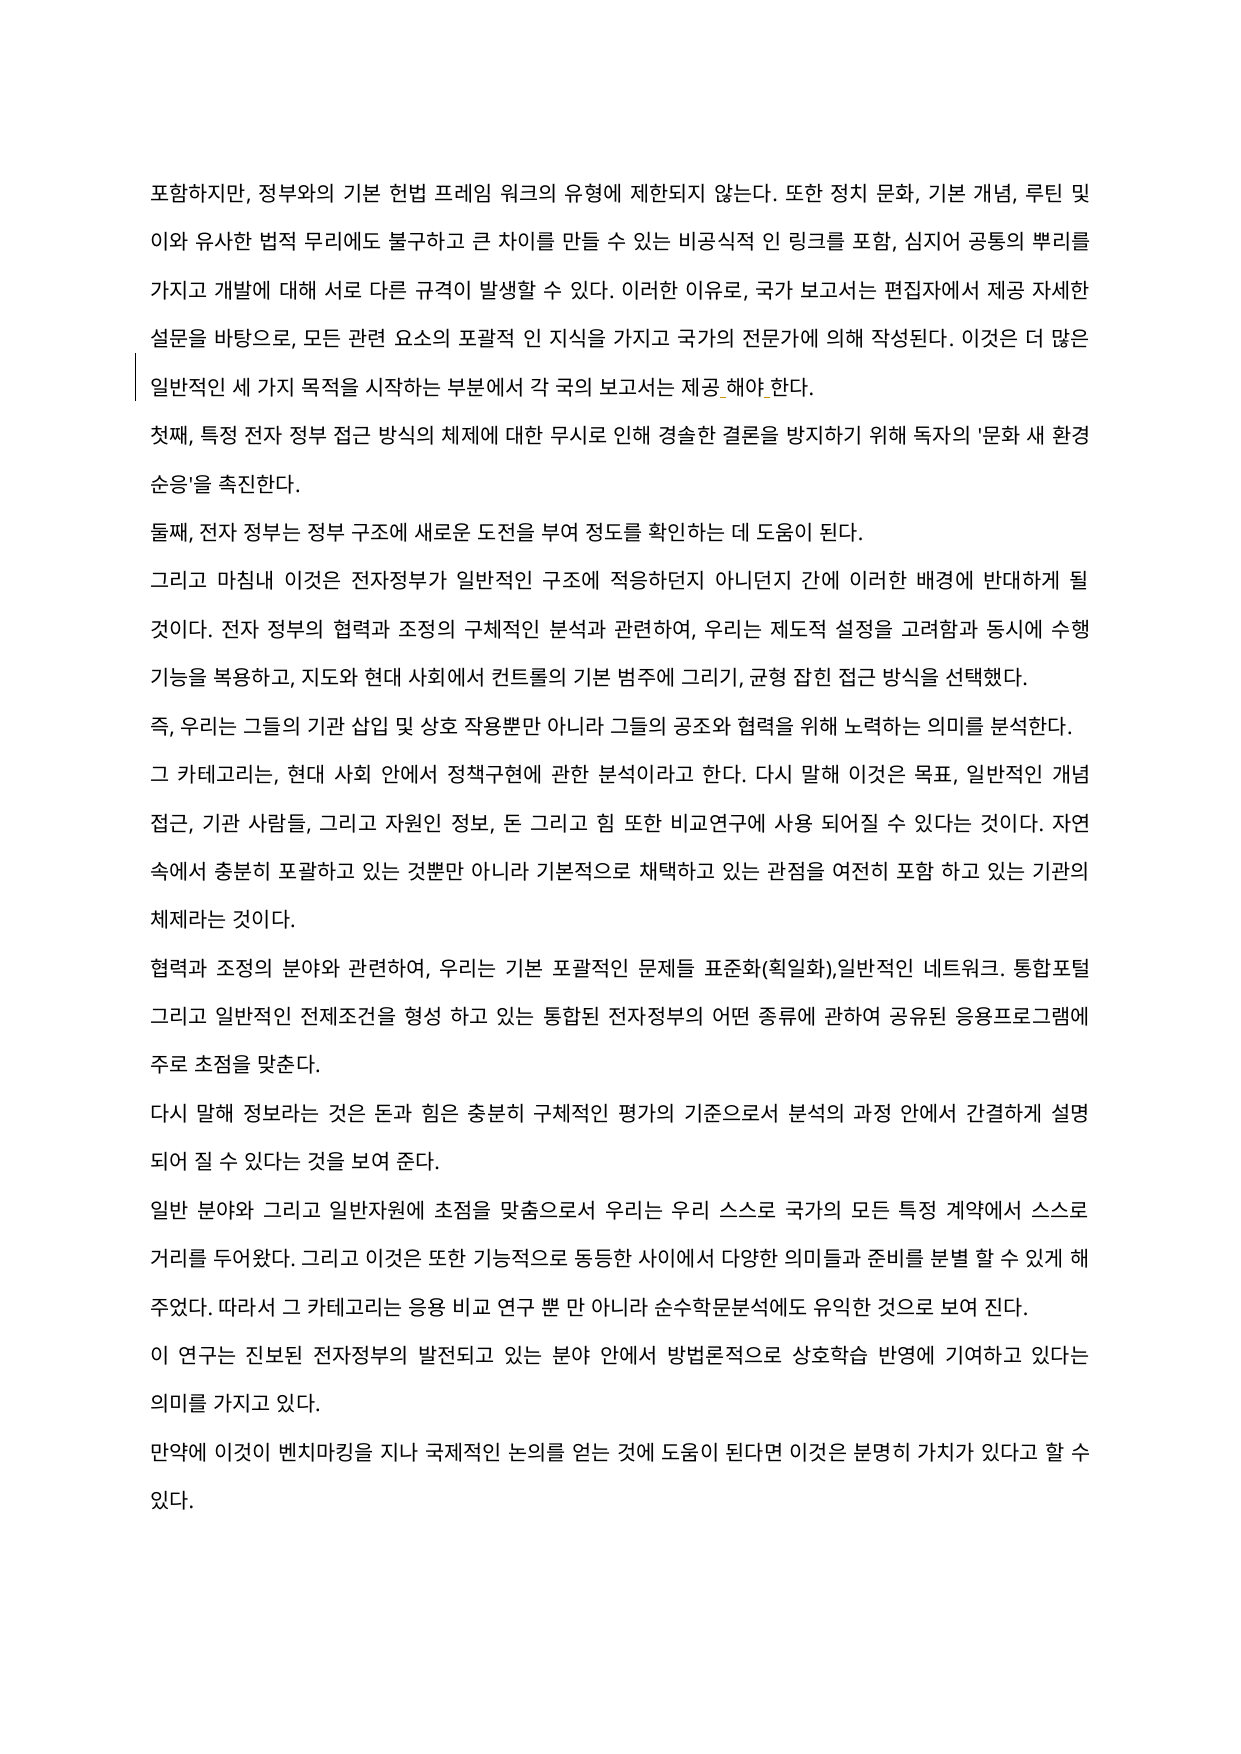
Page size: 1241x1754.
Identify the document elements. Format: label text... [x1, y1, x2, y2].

text 협력과 조정의 분야와 관련하여, 우리는 기본 포괄적인 문제들 표준화(획일화),일반적인 네트워크. 통합포털 그리고 일반적인 전제조건을 형성 하고 있는 통합된 전자정부의 어떤 종류에 관하여 공유된 응용프로그램에 주로 초점을 맞춘다. [150, 952, 1090, 1079]
text 이 연구는 진보된 전자정부의 발전되고 있는 분야 안에서 방법론적으로 상호학습 반영에 기여하고 있다는 의미를 가지고 있다. [150, 1339, 1090, 1418]
text 첫째, 특정 전자 정부 접근 방식의 체제에 대한 무시로 인해 경솔한 결론을 방지하기 위해 독자의 '문화 새 환경 순응'을 촉진한다. [150, 419, 1090, 498]
text 다시 말해 정보라는 것은 돈과 힘은 충분히 구체적인 평가의 기준으로서 분석의 과정 안에서 간결하게 설명 되어 질 수 있다는 것을 보여 준다. [150, 1097, 1090, 1176]
text 만약에 이것이 벤치마킹을 지나 국제적인 논의를 얻는 것에 도움이 된다면 이것은 분명히 가치가 있다고 할 수 있다. [150, 1436, 1090, 1514]
text 그 카테고리는, 현대 사회 안에서 정책구현에 관한 분석이라고 한다. 다시 말해 이것은 목표, 일반적인 개념 접근, 기관 사람들, 그리고 자원인 정보, 돈 그리고 힘 또한 비교연구에 사용 되어질 수 있다는 것이다. 자연 속에서 충분히 포괄하고 있는 것뿐만 아니라 기본적으로 채택하고 있는 관점을 여전히 포함 하고 있는 기관의 체제라는 것이다. [150, 758, 1090, 934]
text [150, 177, 1090, 401]
text 그리고 마침내 이것은 전자정부가 일반적인 구조에 적응하던지 아니던지 간에 이러한 배경에 반대하게 될 것이다. 전자 정부의 협력과 조정의 구체적인 분석과 관련하여, 우리는 제도적 설정을 고려함과 동시에 수행 기능을 복용하고, 지도와 현대 사회에서 컨트롤의 기본 범주에 그리기, 균형 잡힌 접근 방식을 선택했다. [150, 565, 1090, 692]
text 즉, 우리는 그들의 기관 삽입 및 상호 작용뿐만 아니라 그들의 공조와 협력을 위해 노력하는 의미를 분석한다. [150, 710, 1090, 740]
text 둘째, 전자 정부는 정부 구조에 새로운 도전을 부여 정도를 확인하는 데 도움이 된다. [150, 516, 1090, 547]
text 일반 분야와 그리고 일반자원에 초점을 맞춤으로서 우리는 우리 스스로 국가의 모든 특정 계약에서 스스로 거리를 두어왔다. 그리고 이것은 또한 기능적으로 동등한 사이에서 다양한 의미들과 준비를 분별 할 수 있게 해 주었다. 따라서 그 카테고리는 응용 비교 연구 뿐 만 아니라 순수학문분석에도 유익한 것으로 보여 진다. [150, 1194, 1090, 1321]
